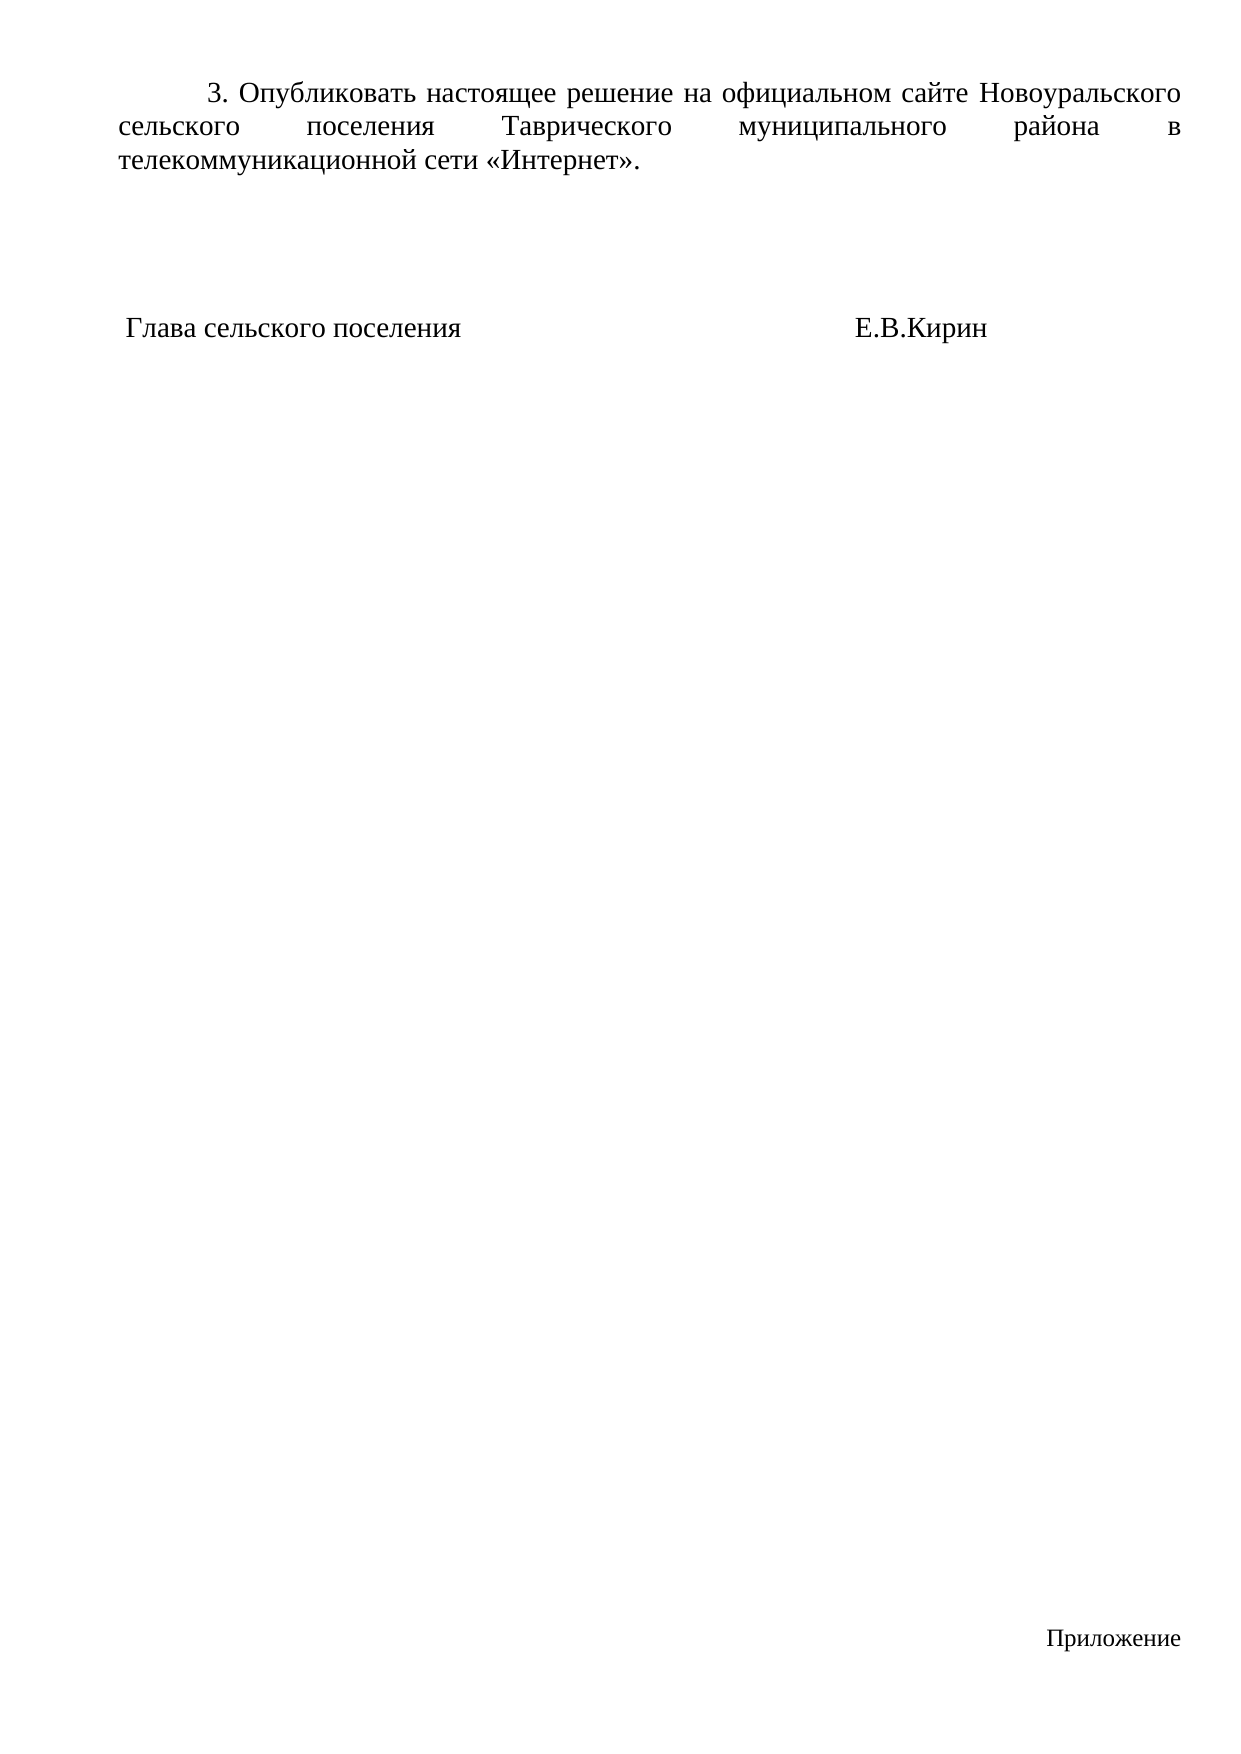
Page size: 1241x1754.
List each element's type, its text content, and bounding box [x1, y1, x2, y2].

text Глава сельского поселения Е.В.Кирин [118, 310, 1181, 343]
text 3. Опубликовать настоящее решение на официальном сайте Новоуральского сельского поселения Таврического муниципального района в телекоммуникационной сети «Интернет». [118, 75, 1181, 176]
text Приложение [118, 1623, 1181, 1652]
